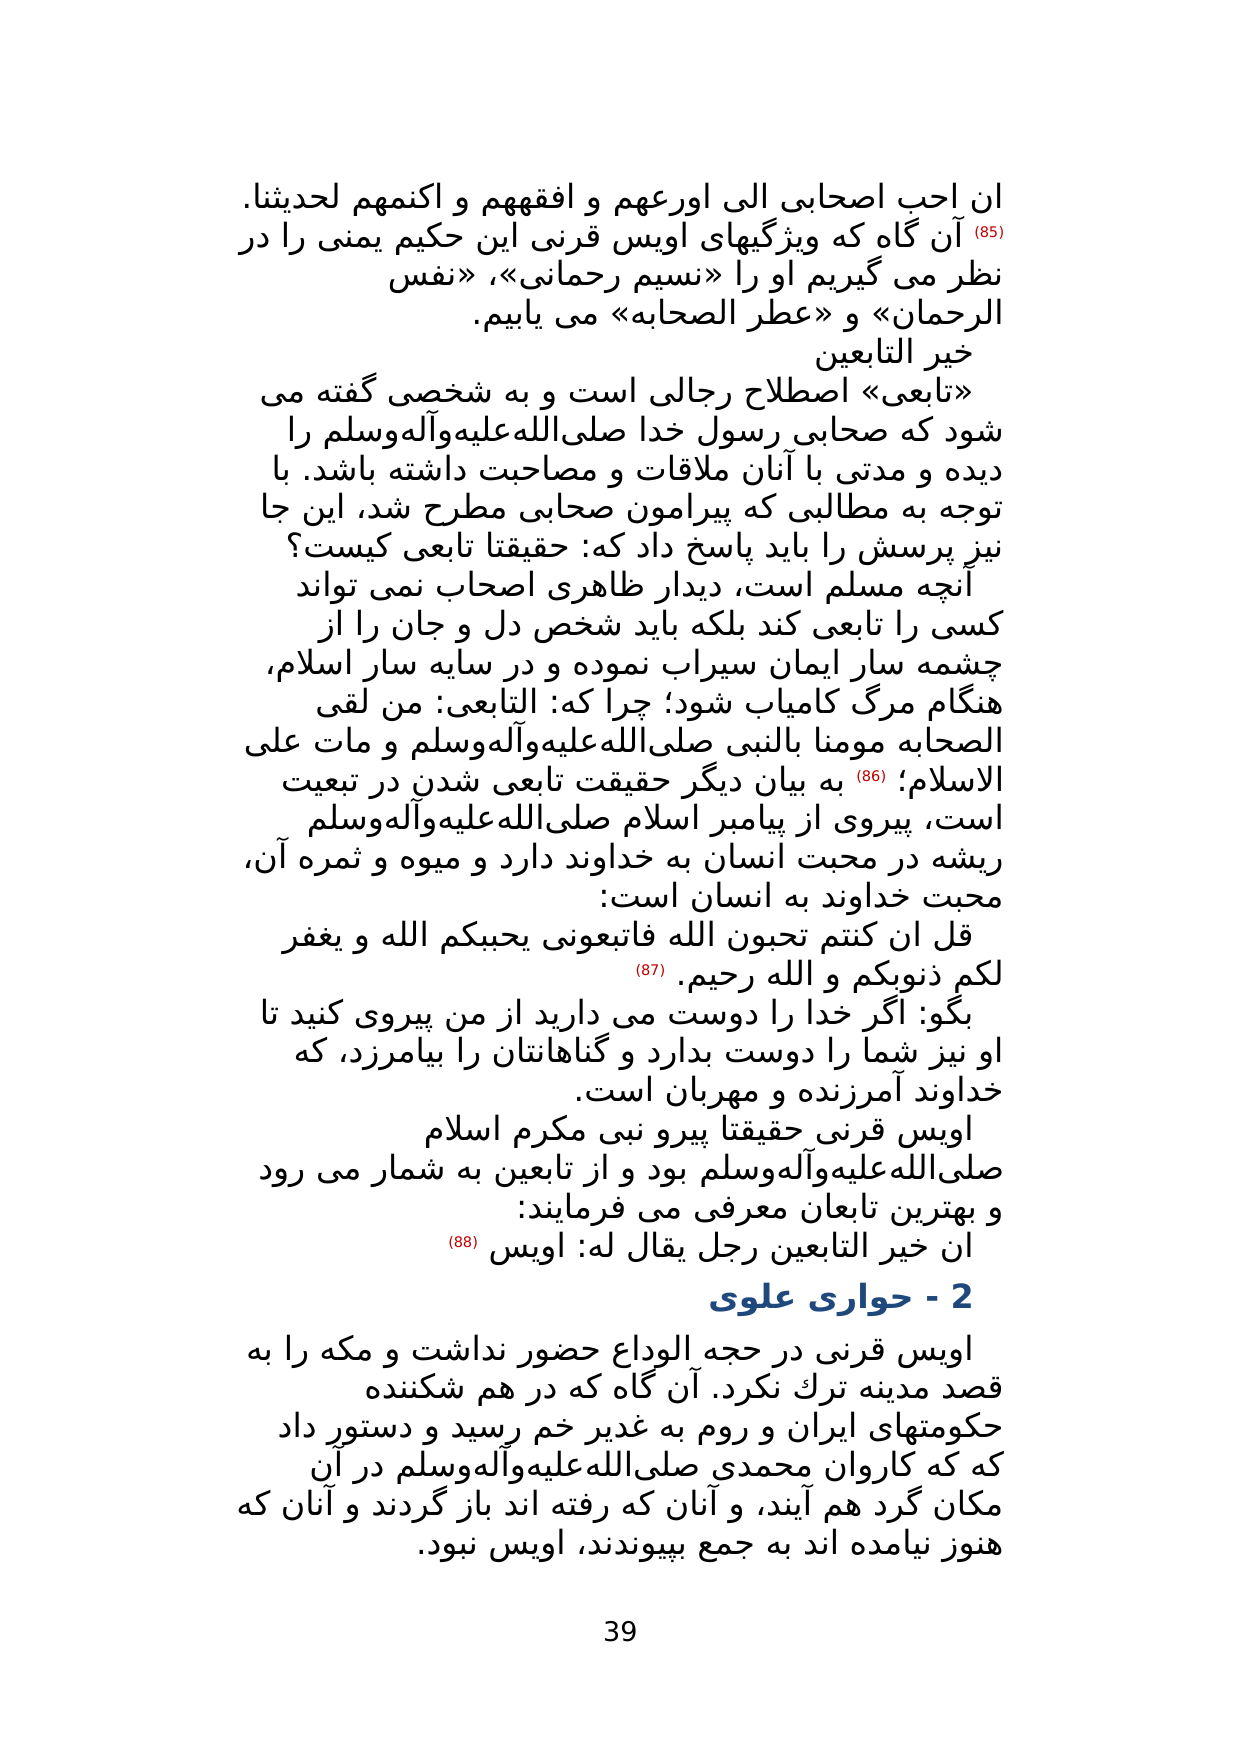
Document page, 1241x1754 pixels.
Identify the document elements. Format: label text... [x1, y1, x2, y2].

text آنچه مسلم است، ديدار ظاهرى اصحاب نمى تواند كسى را تابعى كند بلكه بايد شخص دل و جان را از چشمه سار ايمان سيراب نموده و در سايه سار اسلام، هنگام مرگ كامياب شود؛ چرا كه: التابعى: من لقى الصحابه مومنا بالنبى صلى‌الله‌عليه‌وآله‌وسلم و مات على الاسلام؛ (86) به بيان ديگر حقيقت تابعى شدن در تبعيت است، پيروى از پيامبر اسلام صلى‌الله‌عليه‌وآله‌وسلم ريشه در محبت انسان به خداوند دارد و ميوه و ثمره آن، محبت خداوند به انسان است: [236, 566, 1004, 915]
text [236, 177, 1004, 333]
text قل ان كنتم تحبون الله فاتبعونى يحببكم الله و يغفر لكم ذنوبكم و الله رحيم. (87) [236, 915, 1004, 993]
text ان خير التابعين رجل يقال له: اويس (88) [236, 1226, 1004, 1265]
text بگو: اگر خدا را دوست مى داريد از من پيروى كنيد تا او نيز شما را دوست بدارد و گناهانتان را بيامرزد، كه خداوند آمرزنده و مهربان است. [236, 993, 1004, 1110]
text «تابعى» اصطلاح رجالى است و به شخصى گفته مى شود كه صحابى رسول خدا صلى‌الله‌عليه‌وآله‌وسلم را ديده و مدتى با آنان ملاقات و مصاحبت داشته باشد. با توجه به مطالبى كه پيرامون صحابى مطرح شد، اين جا نيز پرسش را بايد پاسخ داد كه: حقيقتا تابعى كيست؟ [236, 371, 1004, 566]
subtitle 2 - حوارى علوى [236, 1278, 1004, 1316]
text اويس قرنى حقيقتا پيرو نبى مكرم اسلام صلى‌الله‌عليه‌وآله‌وسلم بود و از تابعين به شمار مى رود و بهترين تابعان معرفى مى فرمايند: [236, 1110, 1004, 1226]
text خير التابعين [236, 333, 1004, 371]
text اويس قرنى در حجه الوداع حضور نداشت و مكه را به قصد مدينه ترك نكرد. آن گاه كه در هم شكننده حكومتهاى ايران و روم به غدير خم رسيد و دستور داد كه كه كاروان محمدى صلى‌الله‌عليه‌وآله‌وسلم در آن مكان گرد هم آيند، و آنان كه رفته اند باز گردند و آنان كه هنوز نيامده اند به جمع بپيوندند، اويس نبود. [236, 1329, 1004, 1562]
